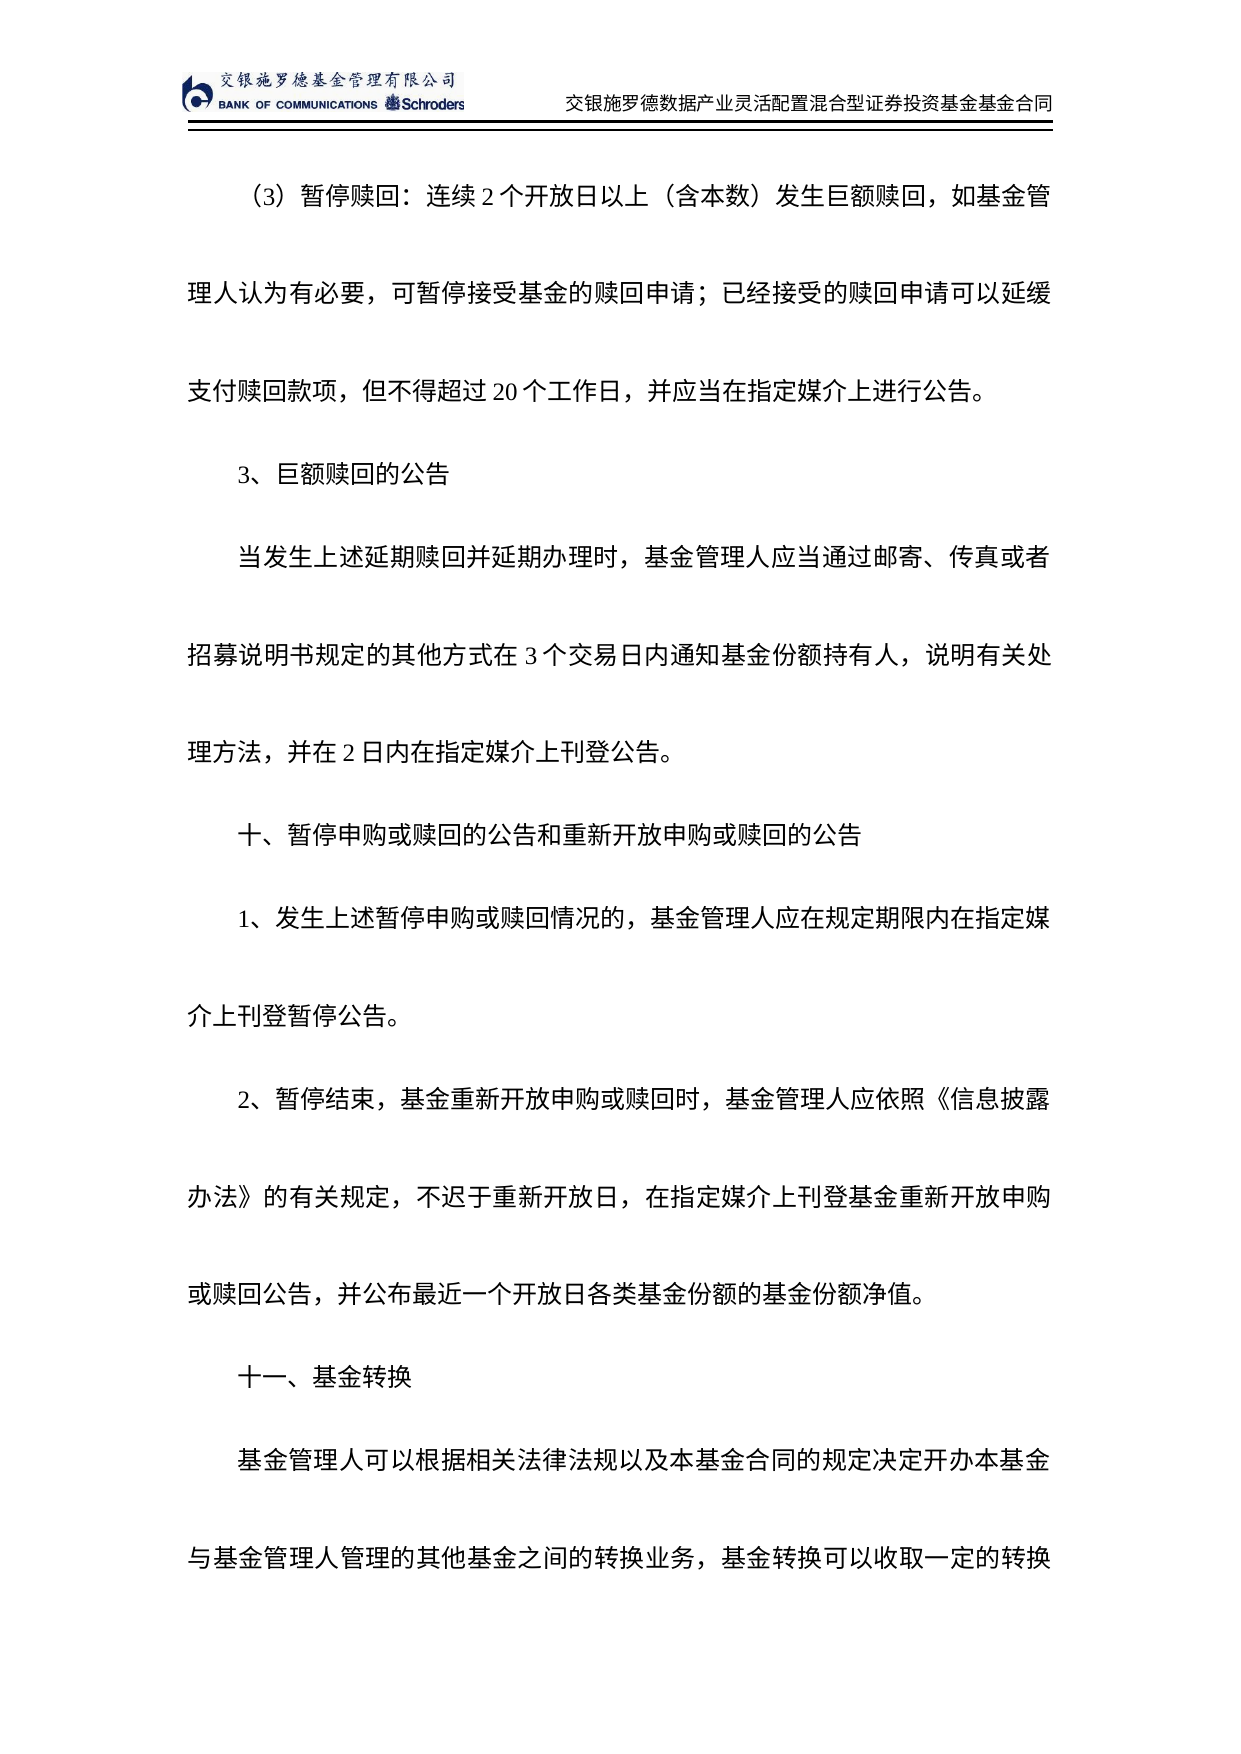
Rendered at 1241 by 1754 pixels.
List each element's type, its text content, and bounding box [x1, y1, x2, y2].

text 当发生上述延期赎回并延期办理时，基金管理人应当通过邮寄、传真或者招募说明书规定的其他方式在3个交易日内通知基金份额持有人，说明有关处理方法，并在2日内在指定媒介上刊登公告。 [187, 523, 1053, 783]
text 3、巨额赎回的公告 [187, 440, 1053, 505]
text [187, 1426, 1053, 1589]
text 十一、基金转换 [187, 1343, 1053, 1408]
text （3）暂停赎回：连续2个开放日以上（含本数）发生巨额赎回，如基金管理人认为有必要，可暂停接受基金的赎回申请；已经接受的赎回申请可以延缓支付赎回款项，但不得超过20个工作日，并应当在指定媒介上进行公告。 [187, 162, 1053, 422]
text 十、暂停申购或赎回的公告和重新开放申购或赎回的公告 [187, 801, 1053, 866]
text 2、暂停结束，基金重新开放申购或赎回时，基金管理人应依照《信息披露办法》的有关规定，不迟于重新开放日，在指定媒介上刊登基金重新开放申购或赎回公告，并公布最近一个开放日各类基金份额的基金份额净值。 [187, 1065, 1053, 1325]
text 1、发生上述暂停申购或赎回情况的，基金管理人应在规定期限内在指定媒介上刊登暂停公告。 [187, 884, 1053, 1047]
picture [182, 72, 464, 112]
